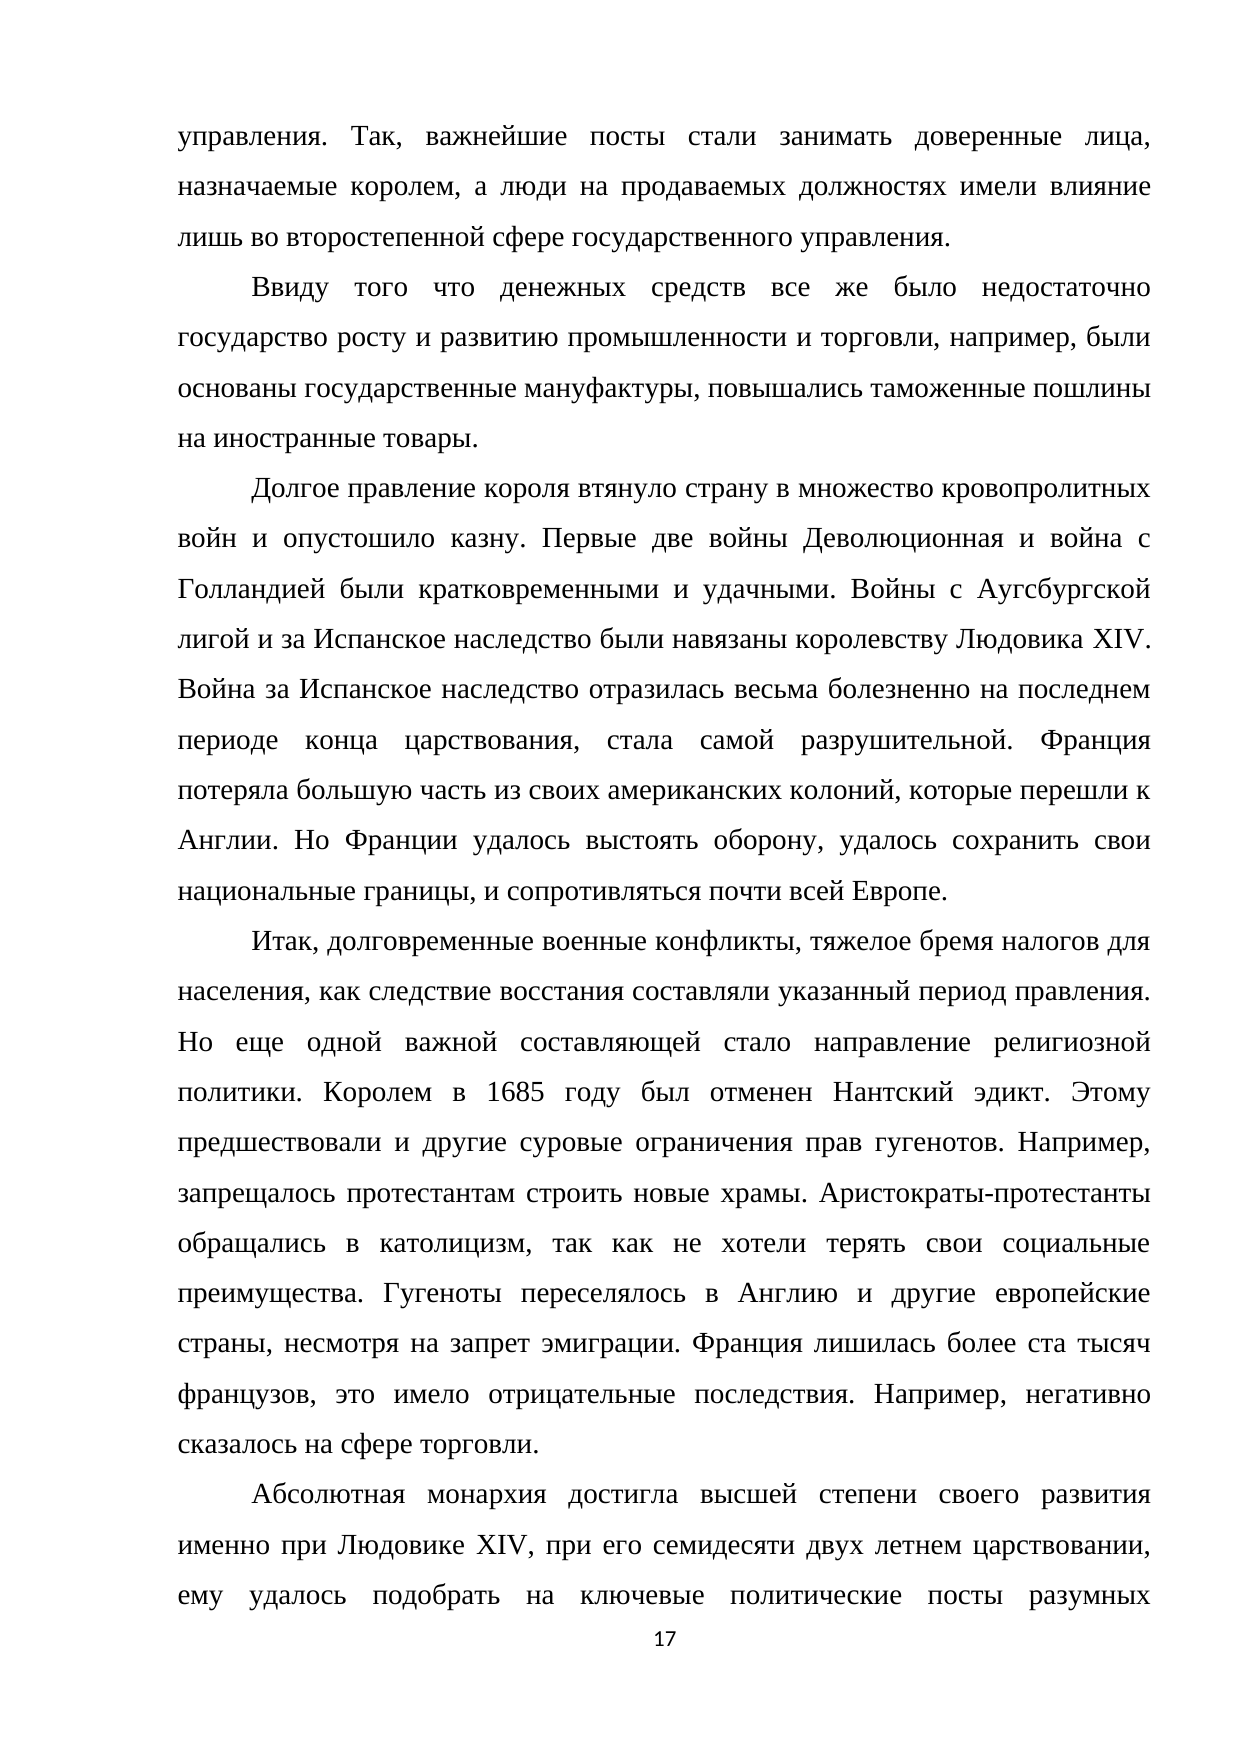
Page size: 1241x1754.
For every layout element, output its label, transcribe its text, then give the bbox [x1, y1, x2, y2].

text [177, 1477, 1152, 1611]
text Долгое правление короля втянуло страну в множество кровопролитных войн и опустошило казну. Первые две войны Деволюционная и война с Голландией были кратковременными и удачными. Войны с Аугсбургской лигой и за Испанское наследство были навязаны королевству Людовика XIV. Война за Испанское наследство отразилась весьма болезненно на последнем периоде конца царствования, стала самой разрушительной. Франция потеряла большую часть из своих американских колоний, которые перешли к Англии. Но Франции удалось выстоять оборону, удалось сохранить свои национальные границы, и сопротивляться почти всей Европе. [177, 470, 1152, 906]
text Итак, долговременные военные конфликты, тяжелое бремя налогов для населения, как следствие восстания составляли указанный период правления. Но еще одной важной составляющей стало направление религиозной политики. Королем в 1685 году был отменен Нантский эдикт. Этому предшествовали и другие суровые ограничения прав гугенотов. Например, запрещалось протестантам строить новые храмы. Аристократы-протестанты обращались в католицизм, так как не хотели терять свои социальные преимущества. Гугеноты переселялось в Англию и другие европейские страны, несмотря на запрет эмиграции. Франция лишилась более ста тысяч французов, это имело отрицательные последствия. Например, негативно сказалось на сфере торговли. [177, 923, 1152, 1460]
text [177, 118, 1152, 252]
text Ввиду того что денежных средств все же было недостаточно государство росту и развитию промышленности и торговли, например, были основаны государственные мануфактуры, повышались таможенные пошлины на иностранные товары. [177, 269, 1152, 453]
